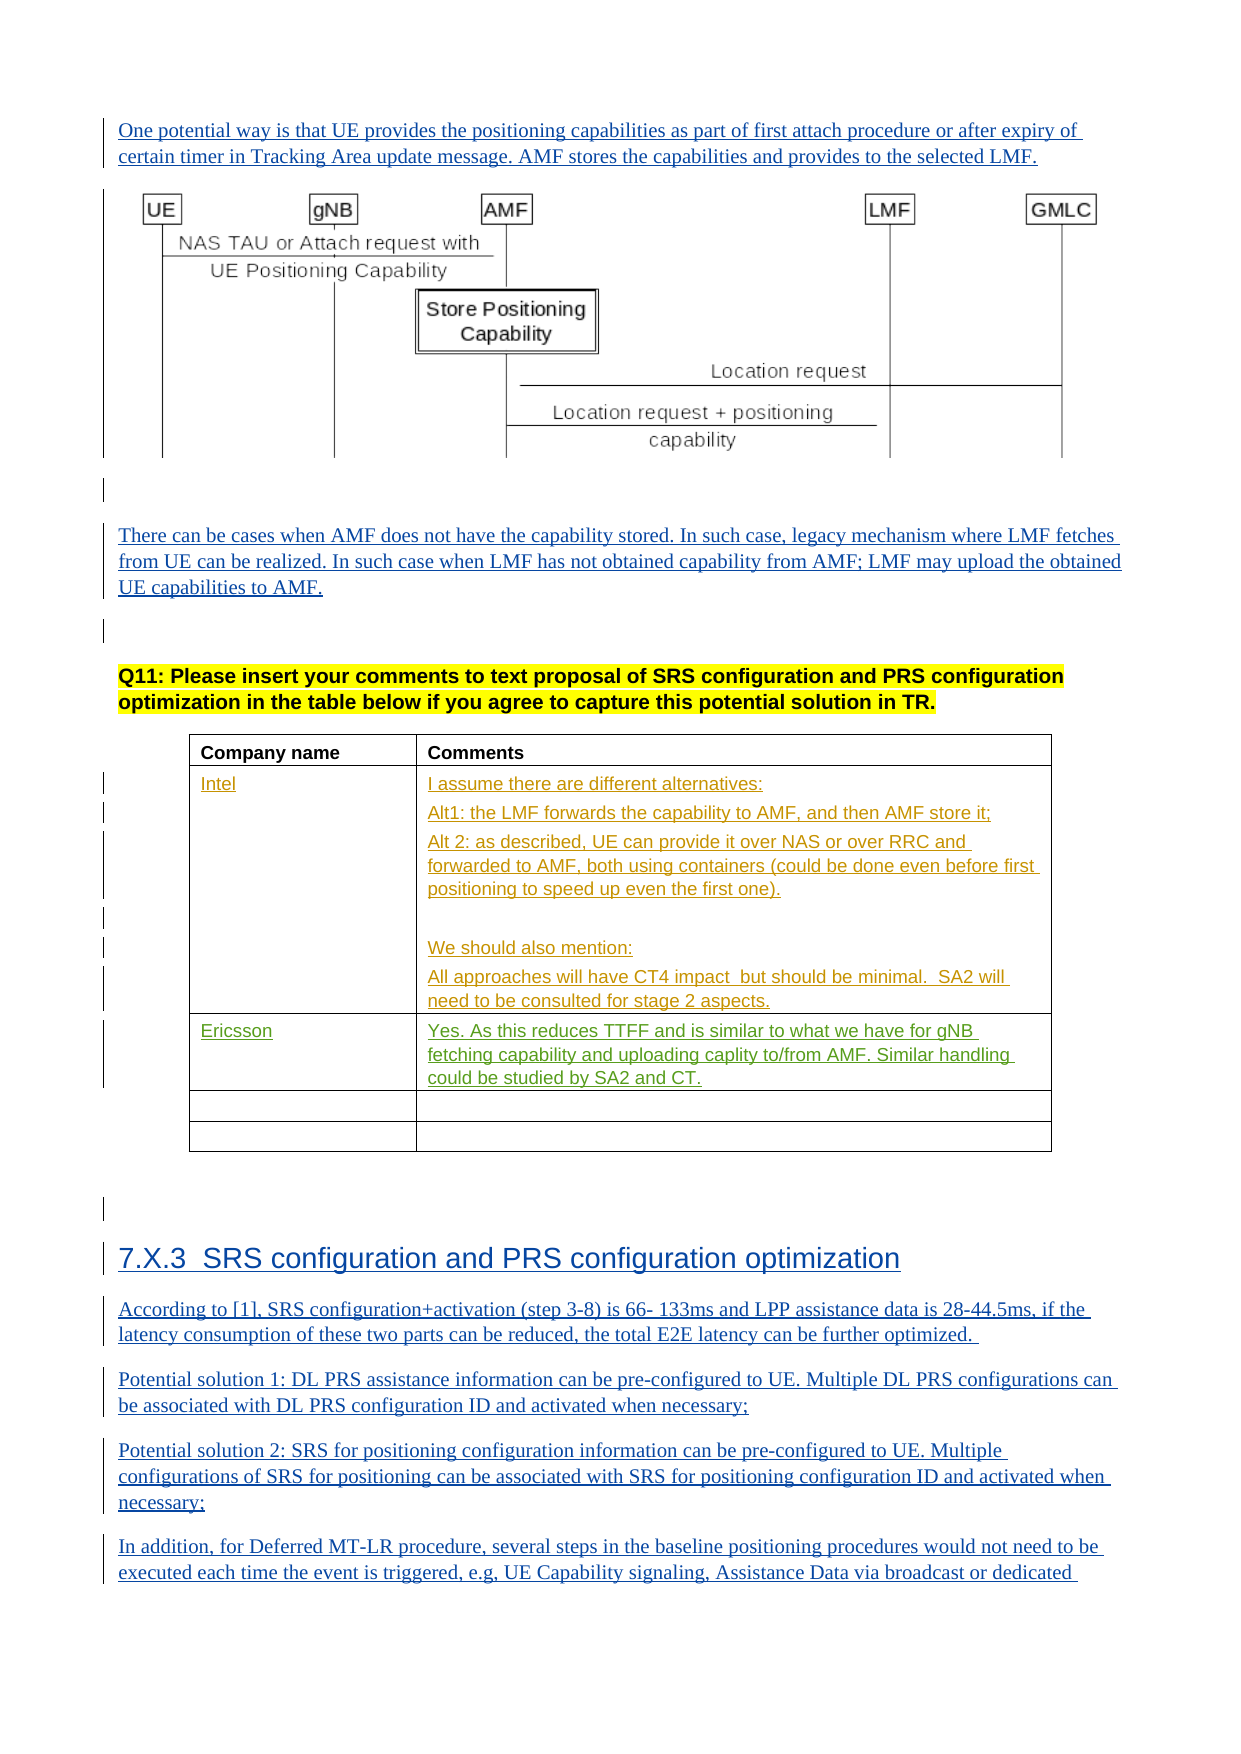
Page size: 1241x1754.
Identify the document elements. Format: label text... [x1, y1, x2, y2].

table_cell [417, 1091, 1051, 1121]
table_cell [417, 766, 1051, 1013]
table_cell [190, 1122, 416, 1151]
table_header Comments [417, 735, 1051, 765]
table_cell [417, 1014, 1051, 1090]
table_cell [417, 1122, 1051, 1151]
table_cell [190, 1014, 416, 1090]
table_cell [190, 766, 416, 1013]
text Q11: Please insert your comments to text proposal of SRS configuration and PRS configuration optimization in the table below if you agree to capture this potential solution in TR. [118, 664, 1122, 714]
table_cell [190, 1091, 416, 1121]
table_header Company name [190, 735, 416, 765]
